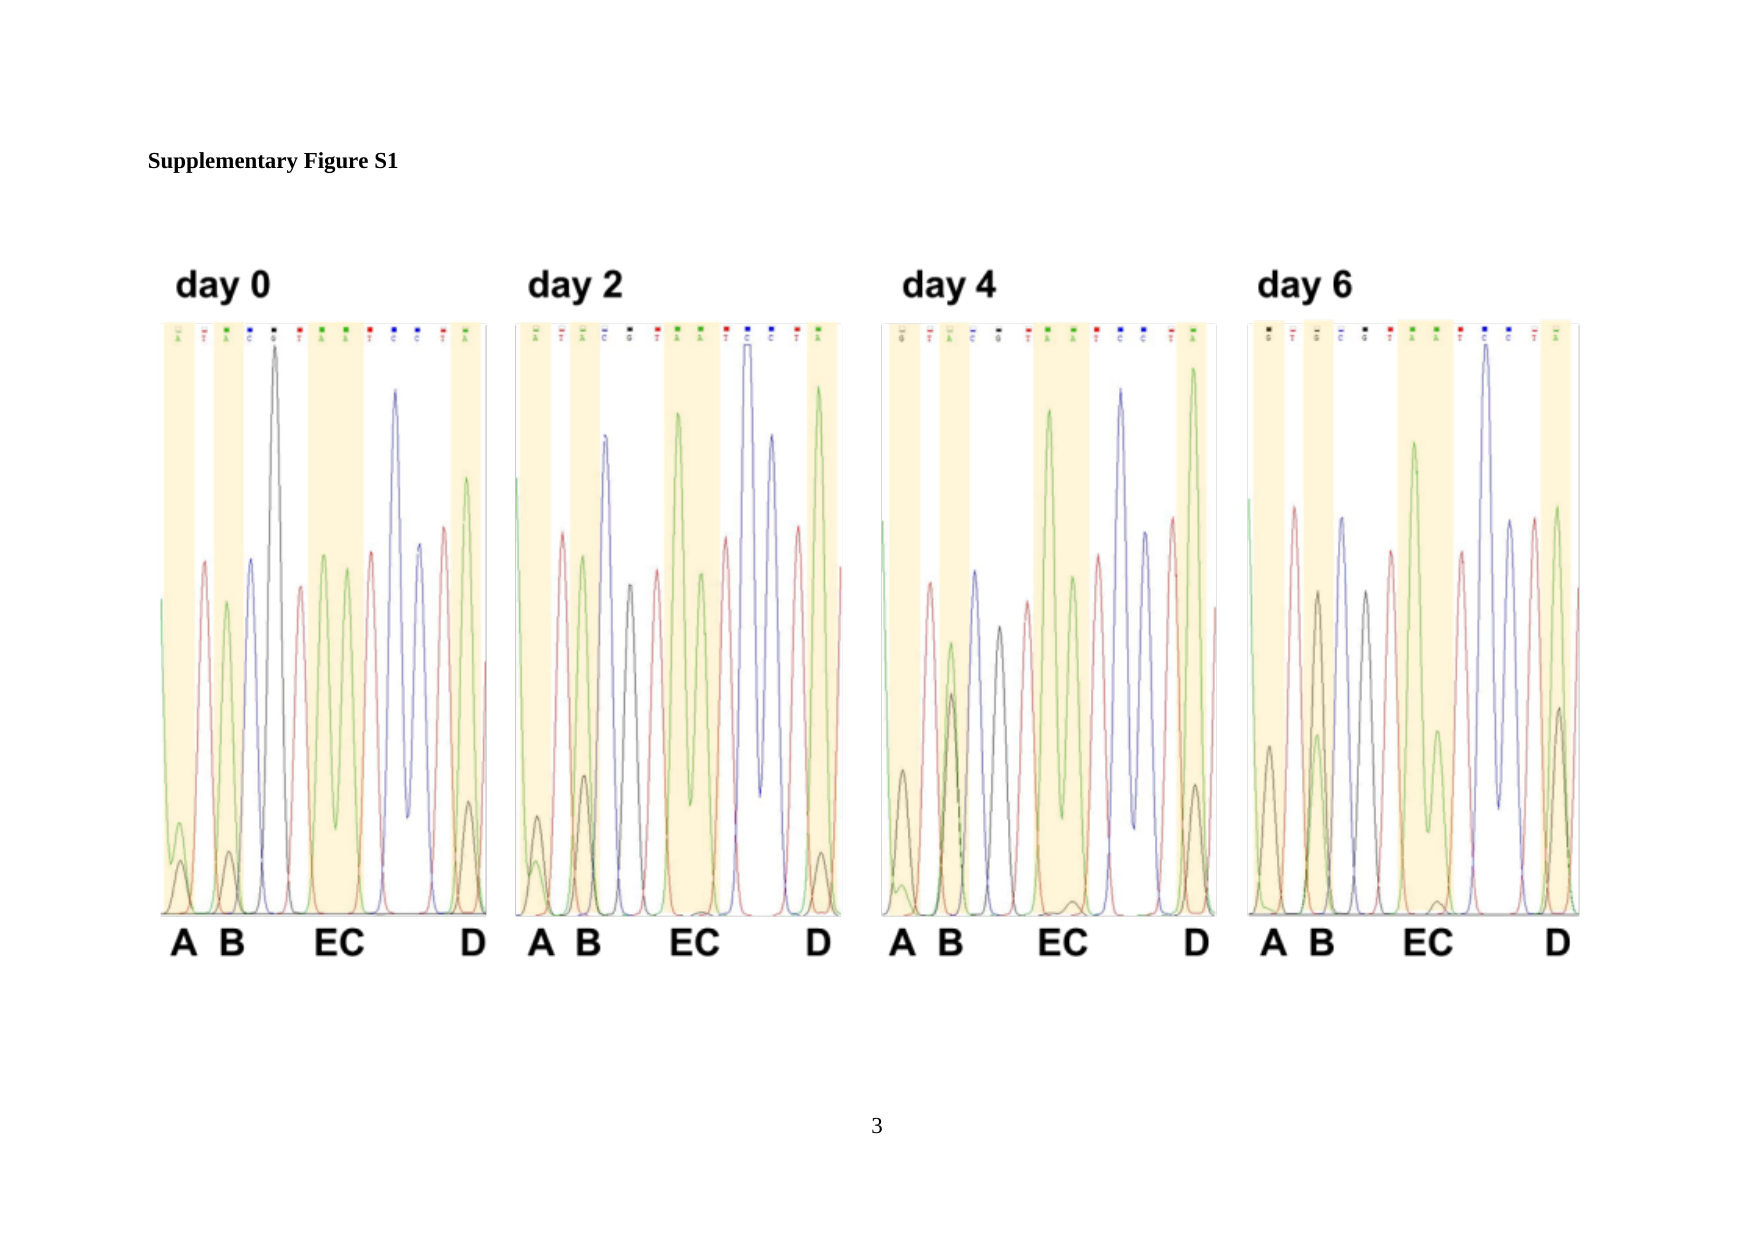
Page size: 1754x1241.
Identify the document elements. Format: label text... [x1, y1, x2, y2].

text Supplementary Figure S1 [148, 148, 1606, 174]
picture [147, 249, 1620, 1018]
